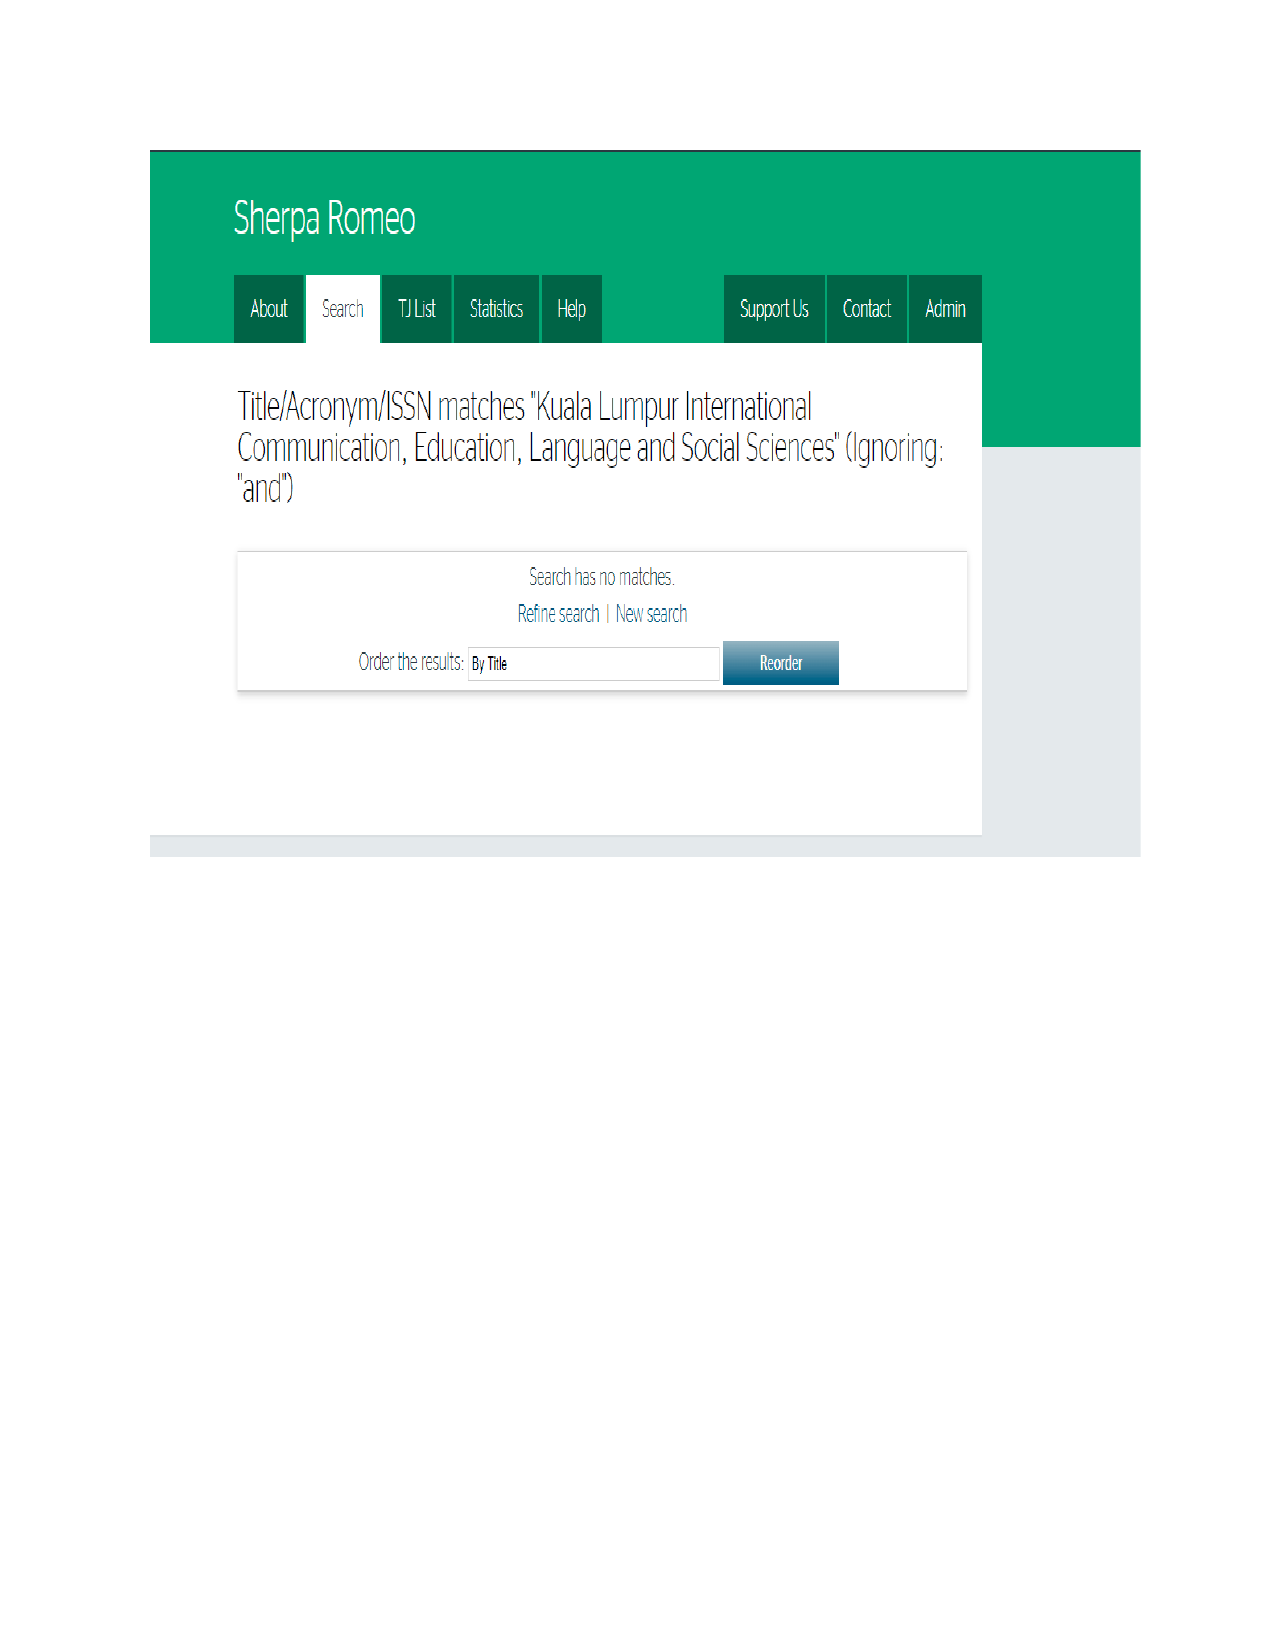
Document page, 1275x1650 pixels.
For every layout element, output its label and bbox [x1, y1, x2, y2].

picture [150, 150, 1141, 857]
